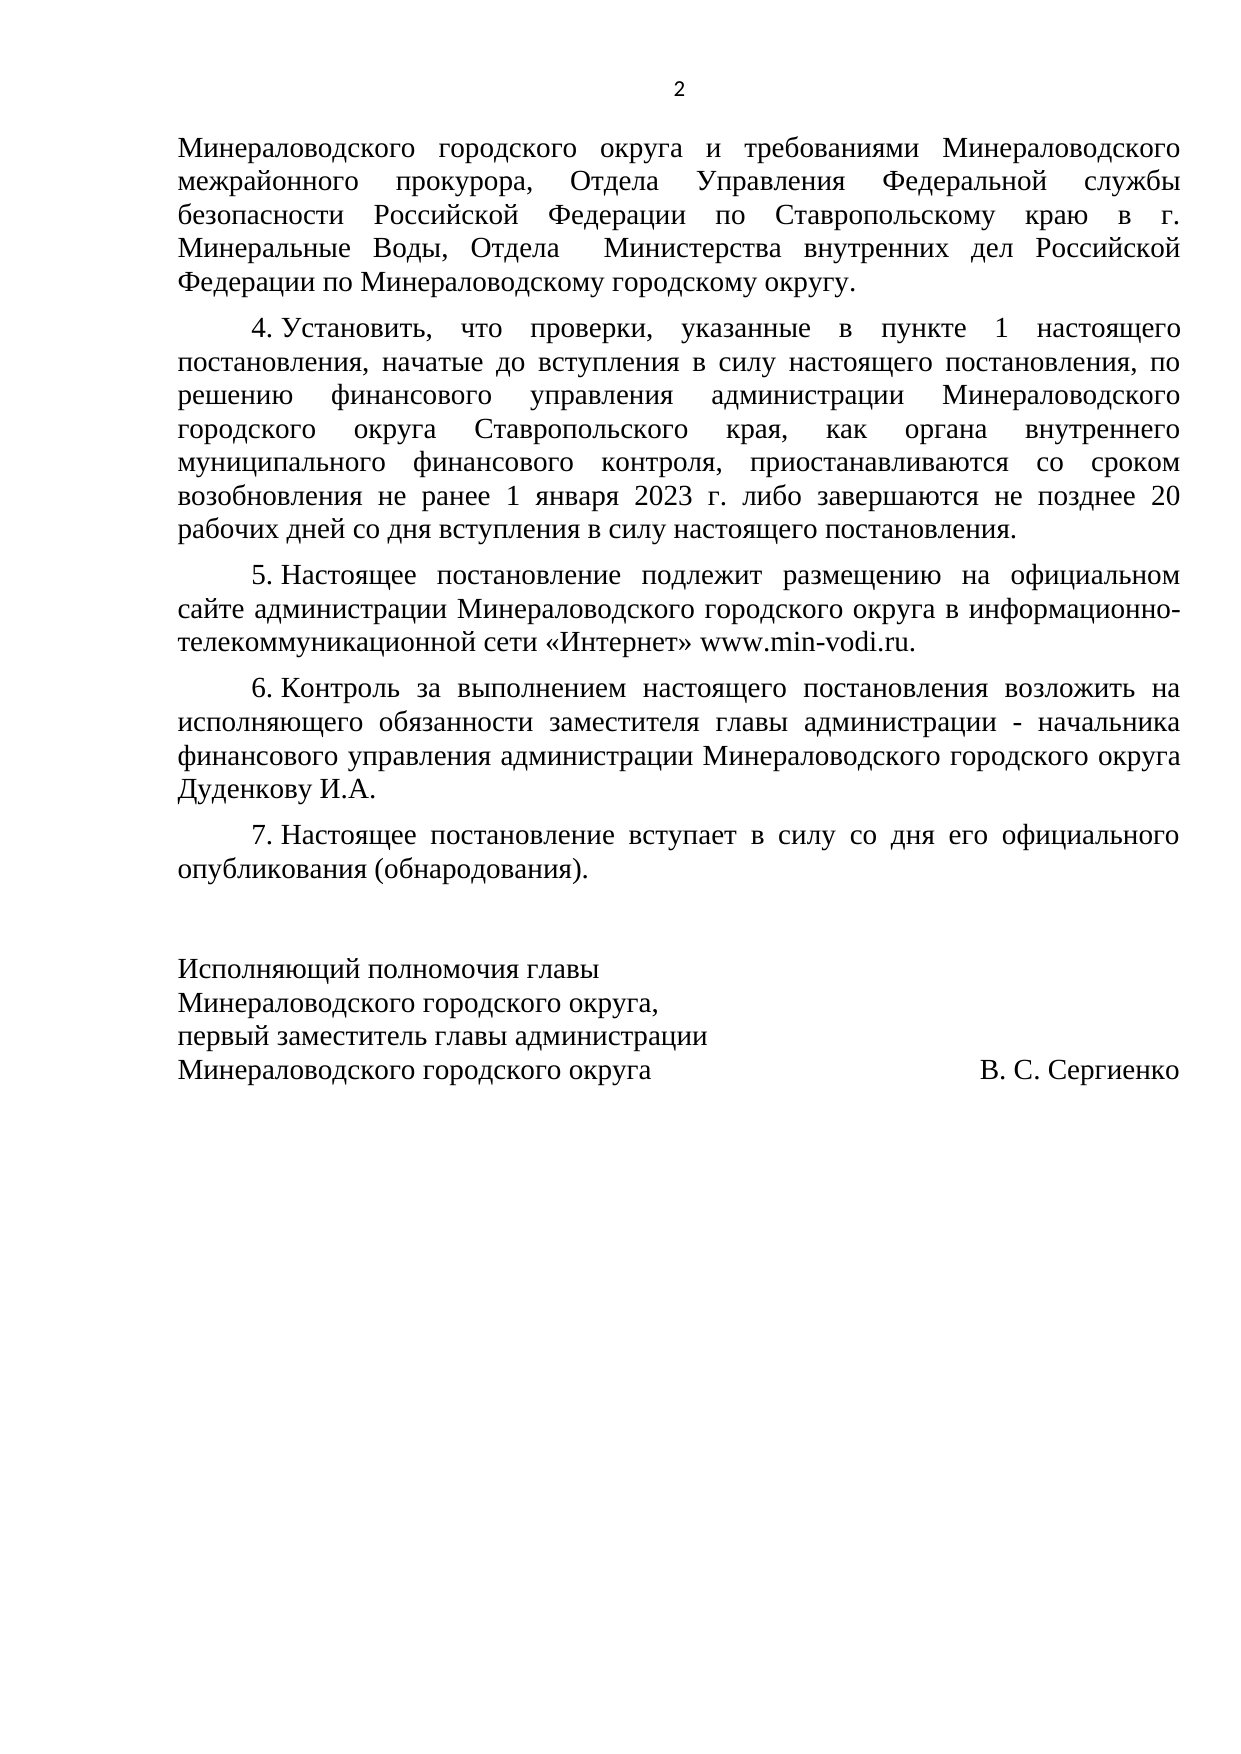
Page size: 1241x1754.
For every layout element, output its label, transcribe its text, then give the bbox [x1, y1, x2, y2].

list Настоящее постановление вступает в силу со дня его официального опубликования (обнародования). [177, 817, 1181, 884]
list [177, 130, 1181, 298]
text Минераловодского городского округа, [177, 985, 1181, 1018]
text Минераловодского городского округа В. С. Сергиенко [177, 1052, 1181, 1086]
list Контроль за выполнением настоящего постановления возложить на исполняющего обязанности заместителя главы администрации - начальника финансового управления администрации Минераловодского городского округа Дуденкову И.А. [177, 671, 1181, 805]
list Установить, что проверки, указанные в пункте 1 настоящего постановления, начатые до вступления в силу настоящего постановления, по решению финансового управления администрации Минераловодского городского округа Ставропольского края, как органа внутреннего муниципального финансового контроля, приостанавливаются со сроком возобновления не ранее 1 января 2023 г. либо завершаются не позднее 20 рабочих дней со дня вступления в силу настоящего постановления. [177, 310, 1181, 545]
list Настоящее постановление подлежит размещению на официальном сайте администрации Минераловодского городского округа в информационно-телекоммуникационной сети «Интернет» www.min-vodi.ru. [177, 557, 1181, 658]
text первый заместитель главы администрации [177, 1018, 1181, 1052]
text Исполняющий полномочия главы [177, 951, 1181, 985]
